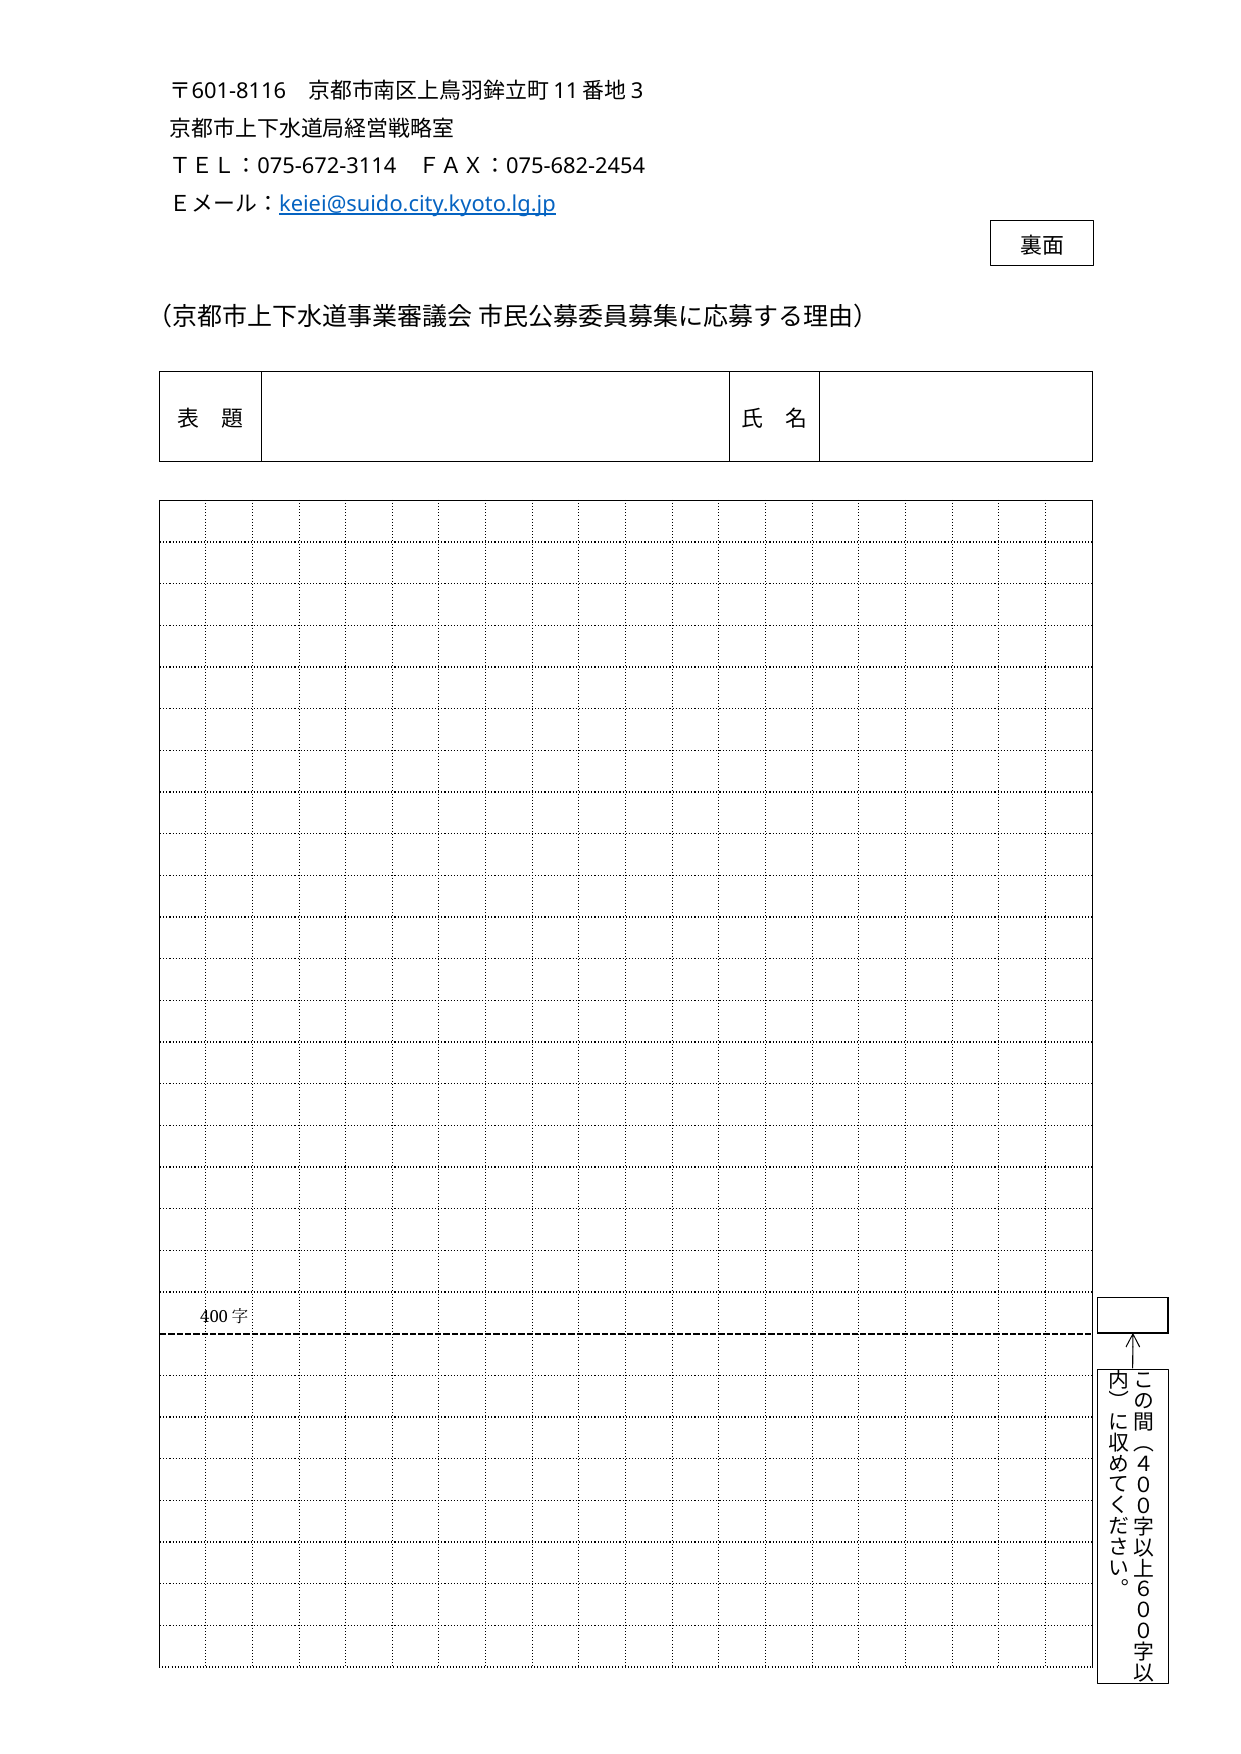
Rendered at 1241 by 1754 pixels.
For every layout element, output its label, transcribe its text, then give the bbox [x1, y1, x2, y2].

table_cell [765, 1625, 812, 1666]
table_cell [346, 541, 392, 583]
table_cell [719, 750, 765, 791]
table_cell [672, 1083, 719, 1125]
table_cell [160, 750, 206, 791]
table_cell [299, 1250, 346, 1291]
table_cell [999, 1291, 1045, 1333]
table_cell [1045, 1625, 1092, 1666]
table_cell [532, 708, 579, 750]
table_cell [439, 833, 486, 875]
table_cell [486, 916, 532, 958]
text （京都市上下水道事業審議会 市民公募委員募集に応募する理由） [148, 296, 1092, 333]
table_cell [952, 1541, 998, 1583]
text 〒601-8116 京都市南区上鳥羽鉾立町11番地3 [169, 71, 1092, 108]
table_cell [439, 1625, 486, 1666]
table_header [262, 372, 729, 461]
table_cell [905, 1000, 952, 1041]
table_cell [999, 1083, 1045, 1125]
table_cell [672, 750, 719, 791]
table_cell [532, 1416, 579, 1458]
table_cell [672, 666, 719, 708]
table_cell [393, 1083, 439, 1125]
table_cell [486, 666, 532, 708]
table_cell [486, 875, 532, 916]
table_cell [765, 791, 812, 833]
table_cell [579, 1125, 626, 1166]
table_cell [206, 875, 253, 916]
table_cell [532, 583, 579, 625]
table_cell [1045, 708, 1092, 750]
table_cell [299, 1291, 346, 1333]
table_cell [765, 1416, 812, 1458]
table_cell [253, 1541, 299, 1583]
table_cell [952, 1208, 998, 1250]
table_cell [952, 1583, 998, 1625]
table_cell [439, 1083, 486, 1125]
table_cell [999, 1375, 1045, 1416]
table_cell [999, 833, 1045, 875]
table_cell [952, 833, 998, 875]
table_cell [299, 1083, 346, 1125]
table_cell [999, 583, 1045, 625]
table_header 氏 名 [730, 372, 819, 461]
table_cell [486, 1583, 532, 1625]
table_cell [486, 1458, 532, 1500]
table_cell [206, 1041, 253, 1083]
table_cell [1045, 1291, 1092, 1333]
table_cell [719, 1625, 765, 1666]
table_cell [253, 791, 299, 833]
table_cell [952, 1625, 998, 1666]
table_cell [393, 1041, 439, 1083]
table_cell [253, 708, 299, 750]
table_cell [160, 1250, 206, 1291]
table_cell [439, 1000, 486, 1041]
table_cell [579, 1250, 626, 1291]
table_cell [439, 541, 486, 583]
table_cell [532, 666, 579, 708]
table_cell [672, 1000, 719, 1041]
table_cell [859, 1291, 905, 1333]
table_cell [952, 1291, 998, 1333]
table_cell [999, 666, 1045, 708]
table_cell [393, 916, 439, 958]
table_cell [532, 1041, 579, 1083]
table_cell [253, 1041, 299, 1083]
table_cell [206, 583, 253, 625]
table_cell [160, 1000, 206, 1041]
table_cell [439, 958, 486, 1000]
table_cell [206, 750, 253, 791]
table_cell [999, 916, 1045, 958]
table_cell [579, 1166, 626, 1208]
table_cell [253, 1375, 299, 1416]
table_cell [439, 583, 486, 625]
table_cell [999, 750, 1045, 791]
table_cell [765, 541, 812, 583]
table_cell [160, 1208, 206, 1250]
table_cell [439, 1541, 486, 1583]
table_cell [859, 1458, 905, 1500]
table_cell [1045, 875, 1092, 916]
table_cell [299, 791, 346, 833]
table_cell [439, 625, 486, 666]
table_cell [859, 1333, 905, 1375]
table_cell [486, 1000, 532, 1041]
table_cell [439, 875, 486, 916]
table_cell [160, 462, 1092, 500]
table_cell [812, 1291, 859, 1333]
table_header 表 題 [160, 372, 261, 461]
table_cell [206, 666, 253, 708]
table_cell [486, 1291, 532, 1333]
table_cell [393, 1250, 439, 1291]
table_cell [532, 1375, 579, 1416]
table_cell [626, 791, 672, 833]
table_cell [206, 1625, 253, 1666]
table_cell [486, 1500, 532, 1541]
table_cell [1045, 791, 1092, 833]
table_cell [765, 501, 812, 541]
table_cell [439, 1416, 486, 1458]
table_cell [532, 1166, 579, 1208]
table_cell [532, 1250, 579, 1291]
table_cell [859, 875, 905, 916]
table_cell [765, 1583, 812, 1625]
table_cell [299, 541, 346, 583]
table_cell [346, 1625, 392, 1666]
table_cell [672, 1250, 719, 1291]
table_cell [719, 583, 765, 625]
table_cell [672, 583, 719, 625]
table_cell [579, 1416, 626, 1458]
table_cell [905, 583, 952, 625]
table_cell [299, 1583, 346, 1625]
table_cell [952, 791, 998, 833]
table_cell [672, 1416, 719, 1458]
table_cell [393, 1291, 439, 1333]
table_cell [253, 1000, 299, 1041]
table_cell [439, 708, 486, 750]
table_cell [999, 791, 1045, 833]
table_cell [859, 1625, 905, 1666]
table_cell [859, 958, 905, 1000]
table_cell [160, 875, 206, 916]
table_cell [532, 1125, 579, 1166]
table_cell [719, 1208, 765, 1250]
table_cell [346, 708, 392, 750]
table_cell [626, 583, 672, 625]
table_cell [439, 750, 486, 791]
table_cell [952, 916, 998, 958]
table_cell [1045, 1458, 1092, 1500]
table_cell [346, 625, 392, 666]
table_cell [672, 958, 719, 1000]
table_cell [486, 1250, 532, 1291]
table_cell [299, 750, 346, 791]
table_cell [206, 708, 253, 750]
table_cell [859, 541, 905, 583]
table_cell [439, 1333, 486, 1375]
table_cell [299, 875, 346, 916]
table_cell [206, 1375, 253, 1416]
table_cell [812, 1458, 859, 1500]
table_cell [626, 1458, 672, 1500]
table_cell [952, 1083, 998, 1125]
table_cell [532, 833, 579, 875]
table_cell [532, 958, 579, 1000]
table_cell [952, 708, 998, 750]
table_cell [160, 833, 206, 875]
table_cell [299, 1333, 346, 1375]
table_cell [859, 1208, 905, 1250]
table_cell [393, 625, 439, 666]
table_cell [765, 958, 812, 1000]
table_cell [299, 1625, 346, 1666]
table_cell [626, 541, 672, 583]
table_cell [206, 1250, 253, 1291]
table_cell [905, 1458, 952, 1500]
table_cell [579, 875, 626, 916]
table_cell [859, 1041, 905, 1083]
table_cell [905, 1625, 952, 1666]
table_cell [346, 1000, 392, 1041]
table_cell [160, 1166, 206, 1208]
table_cell [859, 666, 905, 708]
table_cell [719, 625, 765, 666]
table_cell [346, 1041, 392, 1083]
table_cell [812, 1583, 859, 1625]
table_cell [952, 1125, 998, 1166]
table_cell [765, 1458, 812, 1500]
table_cell [859, 1166, 905, 1208]
table_cell [626, 1583, 672, 1625]
table_cell [672, 708, 719, 750]
table_cell [719, 541, 765, 583]
table_cell [532, 625, 579, 666]
table_cell [439, 1583, 486, 1625]
table_cell [532, 1541, 579, 1583]
table_cell [393, 541, 439, 583]
table_cell [1045, 1083, 1092, 1125]
table_cell [859, 916, 905, 958]
table_cell [719, 916, 765, 958]
table_cell [999, 541, 1045, 583]
table_cell [999, 1500, 1045, 1541]
table_cell [626, 1416, 672, 1458]
table_cell [1045, 916, 1092, 958]
table_cell [579, 1083, 626, 1125]
table_cell [999, 1333, 1045, 1375]
table_cell [719, 1416, 765, 1458]
table_cell [346, 1250, 392, 1291]
table_cell [439, 916, 486, 958]
table_cell [532, 791, 579, 833]
table_cell [206, 958, 253, 1000]
table_cell [626, 1125, 672, 1166]
table_cell [719, 1250, 765, 1291]
table_cell [346, 501, 392, 541]
table_cell [812, 750, 859, 791]
table_cell [393, 1000, 439, 1041]
table_cell [812, 625, 859, 666]
table_cell [672, 1500, 719, 1541]
table_cell [952, 501, 998, 541]
table_cell [253, 1458, 299, 1500]
table_cell [253, 1583, 299, 1625]
table_cell [253, 958, 299, 1000]
table_cell [299, 583, 346, 625]
table_cell [486, 750, 532, 791]
table_cell [859, 1500, 905, 1541]
table_cell [1045, 1583, 1092, 1625]
table_cell [765, 1000, 812, 1041]
table_cell [905, 1583, 952, 1625]
table_cell [486, 958, 532, 1000]
table_cell [393, 1625, 439, 1666]
table_cell [765, 916, 812, 958]
table_cell [486, 1541, 532, 1583]
table_cell [952, 666, 998, 708]
table_cell [253, 833, 299, 875]
table_cell [905, 1208, 952, 1250]
table_cell [579, 1625, 626, 1666]
table_cell [253, 1625, 299, 1666]
table_cell [765, 1083, 812, 1125]
table_cell [439, 1041, 486, 1083]
table_cell [765, 1375, 812, 1416]
table_cell [346, 1333, 392, 1375]
table_cell [905, 958, 952, 1000]
table_cell [859, 1250, 905, 1291]
table_cell [579, 501, 626, 541]
table_cell [393, 583, 439, 625]
table_cell [952, 625, 998, 666]
table_cell [719, 1458, 765, 1500]
table_cell [299, 1416, 346, 1458]
table_cell [905, 1083, 952, 1125]
table_cell [160, 1041, 206, 1083]
table_cell [206, 791, 253, 833]
table_cell [626, 1166, 672, 1208]
table_cell [812, 916, 859, 958]
table_cell [719, 791, 765, 833]
table_cell [393, 501, 439, 541]
table_cell [719, 666, 765, 708]
table_cell [812, 666, 859, 708]
table_cell [626, 1208, 672, 1250]
table_cell [299, 1458, 346, 1500]
table_cell [626, 501, 672, 541]
table_cell [579, 958, 626, 1000]
table_cell [859, 708, 905, 750]
table_cell [812, 541, 859, 583]
table_cell [1045, 833, 1092, 875]
table_cell [1045, 1208, 1092, 1250]
table_cell [952, 1000, 998, 1041]
table_cell [299, 1041, 346, 1083]
table_cell [812, 833, 859, 875]
table_cell [812, 1541, 859, 1583]
table_cell [952, 750, 998, 791]
table_cell [765, 875, 812, 916]
table_cell [812, 1083, 859, 1125]
table_cell [719, 1541, 765, 1583]
table_cell [579, 708, 626, 750]
table_cell [1045, 1333, 1092, 1375]
table_cell [346, 1166, 392, 1208]
table_cell [532, 501, 579, 541]
table_cell [299, 833, 346, 875]
table_cell [160, 1583, 206, 1625]
table_cell [393, 1500, 439, 1541]
table_cell [206, 1208, 253, 1250]
table_cell [393, 875, 439, 916]
table_cell [393, 1125, 439, 1166]
table_cell [253, 1208, 299, 1250]
table_cell [253, 666, 299, 708]
table_cell [999, 1583, 1045, 1625]
table_cell [672, 1583, 719, 1625]
table_cell [393, 1416, 439, 1458]
table_cell [393, 666, 439, 708]
table_cell [253, 541, 299, 583]
table_cell [299, 666, 346, 708]
table_cell [765, 1291, 812, 1333]
table_cell [486, 833, 532, 875]
table_cell [905, 1291, 952, 1333]
table_cell [952, 875, 998, 916]
table_cell [579, 1041, 626, 1083]
table_cell [486, 583, 532, 625]
table_cell [160, 1375, 206, 1416]
table_cell [812, 875, 859, 916]
table_cell [486, 501, 532, 541]
table_cell [672, 1291, 719, 1333]
table_cell [579, 583, 626, 625]
table_cell [160, 1333, 206, 1375]
table_cell [999, 1458, 1045, 1500]
table_cell [253, 916, 299, 958]
table_cell [532, 1333, 579, 1375]
table_cell [859, 1125, 905, 1166]
table_cell [206, 541, 253, 583]
table_cell [346, 1500, 392, 1541]
table_cell [393, 1375, 439, 1416]
table_cell [765, 708, 812, 750]
table_cell [1045, 501, 1092, 541]
table_cell [532, 875, 579, 916]
table_cell [253, 625, 299, 666]
table_cell [812, 1416, 859, 1458]
table_cell [952, 1416, 998, 1458]
table_cell [160, 541, 206, 583]
table_cell [905, 625, 952, 666]
table_cell [346, 1541, 392, 1583]
table_cell [579, 833, 626, 875]
table_cell [905, 708, 952, 750]
table_cell [905, 1500, 952, 1541]
table_cell [812, 583, 859, 625]
table_cell [999, 1541, 1045, 1583]
table_cell [393, 750, 439, 791]
table_cell [765, 583, 812, 625]
table_cell [626, 750, 672, 791]
table_cell [859, 1000, 905, 1041]
table_cell [952, 1458, 998, 1500]
table_cell [765, 666, 812, 708]
table_cell [346, 916, 392, 958]
table_cell [299, 1000, 346, 1041]
table_cell [626, 1500, 672, 1541]
table_cell [206, 1000, 253, 1041]
table_cell [999, 1208, 1045, 1250]
table_cell [812, 1625, 859, 1666]
table_cell [206, 1541, 253, 1583]
table_cell [812, 1166, 859, 1208]
table_cell [999, 1041, 1045, 1083]
table_cell [672, 1625, 719, 1666]
table_cell [206, 1083, 253, 1125]
table_cell [1045, 1000, 1092, 1041]
table_cell [346, 1208, 392, 1250]
table_cell [719, 958, 765, 1000]
table_cell [859, 1083, 905, 1125]
table_cell [626, 666, 672, 708]
table_cell [160, 666, 206, 708]
table_cell [346, 750, 392, 791]
table_cell [439, 1291, 486, 1333]
table_cell [672, 1041, 719, 1083]
table_cell [160, 1500, 206, 1541]
table_cell [719, 501, 765, 541]
table_cell [439, 1500, 486, 1541]
table_cell [672, 1125, 719, 1166]
table_cell [486, 1625, 532, 1666]
table_cell [393, 791, 439, 833]
table_cell [206, 501, 253, 541]
table_cell [812, 1333, 859, 1375]
table_cell [1045, 1500, 1092, 1541]
table_cell [999, 625, 1045, 666]
table_cell [206, 625, 253, 666]
table_cell [253, 875, 299, 916]
table_cell [952, 1375, 998, 1416]
table_cell [905, 541, 952, 583]
table_cell [439, 1458, 486, 1500]
table_cell [299, 1500, 346, 1541]
table_cell [532, 916, 579, 958]
table_cell [532, 750, 579, 791]
table_cell [812, 791, 859, 833]
table_cell [579, 625, 626, 666]
table_cell [393, 958, 439, 1000]
table_cell [346, 1083, 392, 1125]
table_cell [1045, 1375, 1092, 1416]
table_cell [999, 1250, 1045, 1291]
table_cell [999, 708, 1045, 750]
table_cell [532, 541, 579, 583]
table_cell [672, 1458, 719, 1500]
table_cell [672, 1333, 719, 1375]
table_cell [999, 1166, 1045, 1208]
table_cell [206, 916, 253, 958]
table_cell [346, 958, 392, 1000]
table_cell [253, 501, 299, 541]
table_cell [579, 1541, 626, 1583]
table_cell [626, 1250, 672, 1291]
table_cell [160, 708, 206, 750]
table_cell [765, 1166, 812, 1208]
table_cell [812, 1500, 859, 1541]
table_cell [393, 833, 439, 875]
table_cell [579, 541, 626, 583]
table_cell [253, 1500, 299, 1541]
table_cell [812, 1250, 859, 1291]
table_cell [160, 1125, 206, 1166]
table_cell [765, 1208, 812, 1250]
table_cell [206, 1166, 253, 1208]
table_cell [579, 1500, 626, 1541]
table_cell [812, 1375, 859, 1416]
table_cell [160, 1291, 206, 1333]
table_cell [579, 916, 626, 958]
table_cell [626, 875, 672, 916]
table_cell [439, 1208, 486, 1250]
table_cell [719, 1125, 765, 1166]
table_cell [439, 791, 486, 833]
table_cell [206, 1333, 253, 1375]
table_cell [1045, 1041, 1092, 1083]
table_cell [719, 1166, 765, 1208]
table_cell [952, 541, 998, 583]
table_cell [672, 1541, 719, 1583]
table_cell [765, 1541, 812, 1583]
table_cell [346, 833, 392, 875]
table_cell [672, 1208, 719, 1250]
table_cell [346, 583, 392, 625]
table_cell [206, 1458, 253, 1500]
table_cell [206, 1500, 253, 1541]
table_cell [672, 791, 719, 833]
table_cell [626, 1333, 672, 1375]
table_cell [719, 833, 765, 875]
table_cell [439, 666, 486, 708]
table_cell [765, 833, 812, 875]
table_cell [532, 1625, 579, 1666]
table_cell [626, 1083, 672, 1125]
table_cell [905, 833, 952, 875]
table_cell [532, 1458, 579, 1500]
table_cell [952, 1250, 998, 1291]
table_cell [905, 1375, 952, 1416]
table_cell [719, 1000, 765, 1041]
table_cell [346, 1583, 392, 1625]
table_cell [626, 625, 672, 666]
table_cell [579, 1583, 626, 1625]
table_cell [812, 501, 859, 541]
table_cell [393, 1333, 439, 1375]
text ＴＥＬ：075-672-3114 ＦＡＸ：075-682-2454 [169, 146, 1092, 183]
table_cell [999, 501, 1045, 541]
table_cell [905, 916, 952, 958]
table_cell [299, 501, 346, 541]
table_cell [859, 501, 905, 541]
table_cell [859, 1416, 905, 1458]
table_cell [672, 1166, 719, 1208]
table_cell [206, 1416, 253, 1458]
table_cell [999, 1625, 1045, 1666]
table_cell [299, 708, 346, 750]
text Ｅメール：keiei@suido.city.kyoto.lg.jp [169, 183, 1092, 221]
table_cell [160, 1541, 206, 1583]
table_cell [439, 1250, 486, 1291]
table_cell [299, 958, 346, 1000]
table_cell [579, 1291, 626, 1333]
table_cell [1045, 750, 1092, 791]
table_cell [719, 1375, 765, 1416]
table_cell [486, 708, 532, 750]
table_cell [253, 1416, 299, 1458]
table_cell [253, 1083, 299, 1125]
table_cell [952, 583, 998, 625]
table_cell [346, 1125, 392, 1166]
table_cell [160, 1458, 206, 1500]
table_cell [439, 1166, 486, 1208]
table_cell [719, 1041, 765, 1083]
table_cell [579, 1000, 626, 1041]
table_cell [672, 833, 719, 875]
table_cell [1045, 1416, 1092, 1458]
table_cell [626, 708, 672, 750]
table_cell [160, 625, 206, 666]
table_cell [672, 1375, 719, 1416]
table_cell [299, 1125, 346, 1166]
table_cell [812, 1208, 859, 1250]
table_cell [905, 1250, 952, 1291]
table_cell [299, 1375, 346, 1416]
table_cell [253, 1250, 299, 1291]
table_cell [299, 1166, 346, 1208]
table_cell [1045, 541, 1092, 583]
table_cell [719, 1291, 765, 1333]
table_cell [952, 958, 998, 1000]
table_cell [626, 1375, 672, 1416]
table_cell [253, 1291, 299, 1333]
table_cell [346, 1291, 392, 1333]
table_cell [486, 1083, 532, 1125]
table_cell [626, 1291, 672, 1333]
table_cell [859, 750, 905, 791]
table_cell [346, 1375, 392, 1416]
table_cell [859, 583, 905, 625]
table_cell [532, 1583, 579, 1625]
table_cell [160, 958, 206, 1000]
table_cell [719, 1583, 765, 1625]
table_cell [253, 1166, 299, 1208]
table_cell [160, 501, 206, 541]
table_cell [579, 1458, 626, 1500]
table_cell [905, 791, 952, 833]
table_cell [346, 1416, 392, 1458]
table_cell [346, 1458, 392, 1500]
table_cell [719, 1333, 765, 1375]
table_cell [206, 833, 253, 875]
table_cell [393, 1166, 439, 1208]
table_cell [299, 625, 346, 666]
table_cell [486, 1375, 532, 1416]
table_cell [579, 1375, 626, 1416]
table_cell [160, 791, 206, 833]
table_cell [905, 501, 952, 541]
table_cell [160, 583, 206, 625]
table_header [820, 372, 1092, 461]
table_cell [999, 1416, 1045, 1458]
table_cell [905, 1166, 952, 1208]
table_cell [1045, 583, 1092, 625]
table_cell [486, 1125, 532, 1166]
table_cell [486, 1041, 532, 1083]
table_cell [532, 1500, 579, 1541]
table_cell [765, 1250, 812, 1291]
table_cell [532, 1083, 579, 1125]
table_cell [999, 1000, 1045, 1041]
table_cell [253, 750, 299, 791]
table_cell [626, 1041, 672, 1083]
table_cell [393, 708, 439, 750]
table_cell [905, 1333, 952, 1375]
table_cell [346, 666, 392, 708]
table_cell [253, 1333, 299, 1375]
table_cell [299, 1208, 346, 1250]
table_cell [579, 791, 626, 833]
table_cell [346, 791, 392, 833]
table_cell [859, 1541, 905, 1583]
table_cell [719, 708, 765, 750]
table_cell [812, 1000, 859, 1041]
table_cell [346, 875, 392, 916]
table_cell [719, 875, 765, 916]
table_cell [672, 541, 719, 583]
table_cell [812, 1041, 859, 1083]
table_cell [1045, 625, 1092, 666]
table_cell [905, 1416, 952, 1458]
table_cell [1045, 1541, 1092, 1583]
table_cell [626, 916, 672, 958]
table_cell [905, 1125, 952, 1166]
table_cell [206, 1125, 253, 1166]
table_cell [812, 958, 859, 1000]
table_cell [160, 1416, 206, 1458]
table_cell [393, 1208, 439, 1250]
table_cell [765, 1125, 812, 1166]
table_cell [486, 1333, 532, 1375]
table_cell [859, 1375, 905, 1416]
table_cell [905, 1541, 952, 1583]
table_cell [952, 1333, 998, 1375]
table_cell [765, 1041, 812, 1083]
table_cell [952, 1500, 998, 1541]
table_cell [812, 1125, 859, 1166]
table_cell [672, 875, 719, 916]
table_cell [999, 1125, 1045, 1166]
table_cell [160, 1083, 206, 1125]
table_cell [486, 791, 532, 833]
table_cell [253, 1125, 299, 1166]
table_cell [439, 1375, 486, 1416]
table_cell [952, 1041, 998, 1083]
table_cell [486, 1208, 532, 1250]
table_cell [579, 750, 626, 791]
table_cell [626, 1625, 672, 1666]
table_cell [253, 583, 299, 625]
table_cell [626, 1541, 672, 1583]
table_cell [859, 625, 905, 666]
table_cell [439, 1125, 486, 1166]
table_cell [1045, 1125, 1092, 1166]
table_cell [160, 1625, 206, 1666]
table_cell [905, 1041, 952, 1083]
table_cell [999, 875, 1045, 916]
table_cell [952, 1166, 998, 1208]
table_cell [532, 1000, 579, 1041]
table_cell [765, 625, 812, 666]
table_cell [719, 1500, 765, 1541]
table_cell [859, 833, 905, 875]
table_cell [160, 916, 206, 958]
table_cell [812, 708, 859, 750]
table_cell [393, 1541, 439, 1583]
table_cell [765, 750, 812, 791]
table_cell [532, 1291, 579, 1333]
table_cell [626, 958, 672, 1000]
table_cell [299, 1541, 346, 1583]
table_cell [672, 501, 719, 541]
table_cell [579, 666, 626, 708]
table_cell [905, 875, 952, 916]
table_cell [486, 625, 532, 666]
table_cell [486, 1166, 532, 1208]
table_cell [299, 916, 346, 958]
table_cell [393, 1458, 439, 1500]
table_cell [439, 501, 486, 541]
table_cell [206, 1583, 253, 1625]
table_cell [579, 1208, 626, 1250]
table_cell [859, 791, 905, 833]
table_cell [905, 666, 952, 708]
text 京都市上下水道局経営戦略室 [169, 108, 1092, 146]
table_cell [579, 1333, 626, 1375]
table_cell [672, 625, 719, 666]
table_cell [719, 1083, 765, 1125]
table_cell [486, 541, 532, 583]
table_cell [1045, 1166, 1092, 1208]
table_cell [206, 1291, 253, 1333]
table_cell [486, 1416, 532, 1458]
table_cell [999, 958, 1045, 1000]
table_cell [765, 1500, 812, 1541]
table_cell [626, 1000, 672, 1041]
table_cell [672, 916, 719, 958]
table_cell [765, 1333, 812, 1375]
table_cell [1045, 666, 1092, 708]
table_cell [532, 1208, 579, 1250]
table_cell [1045, 1250, 1092, 1291]
table_cell [905, 750, 952, 791]
table_cell [1045, 958, 1092, 1000]
table_cell [393, 1583, 439, 1625]
table_cell [626, 833, 672, 875]
table_cell [859, 1583, 905, 1625]
